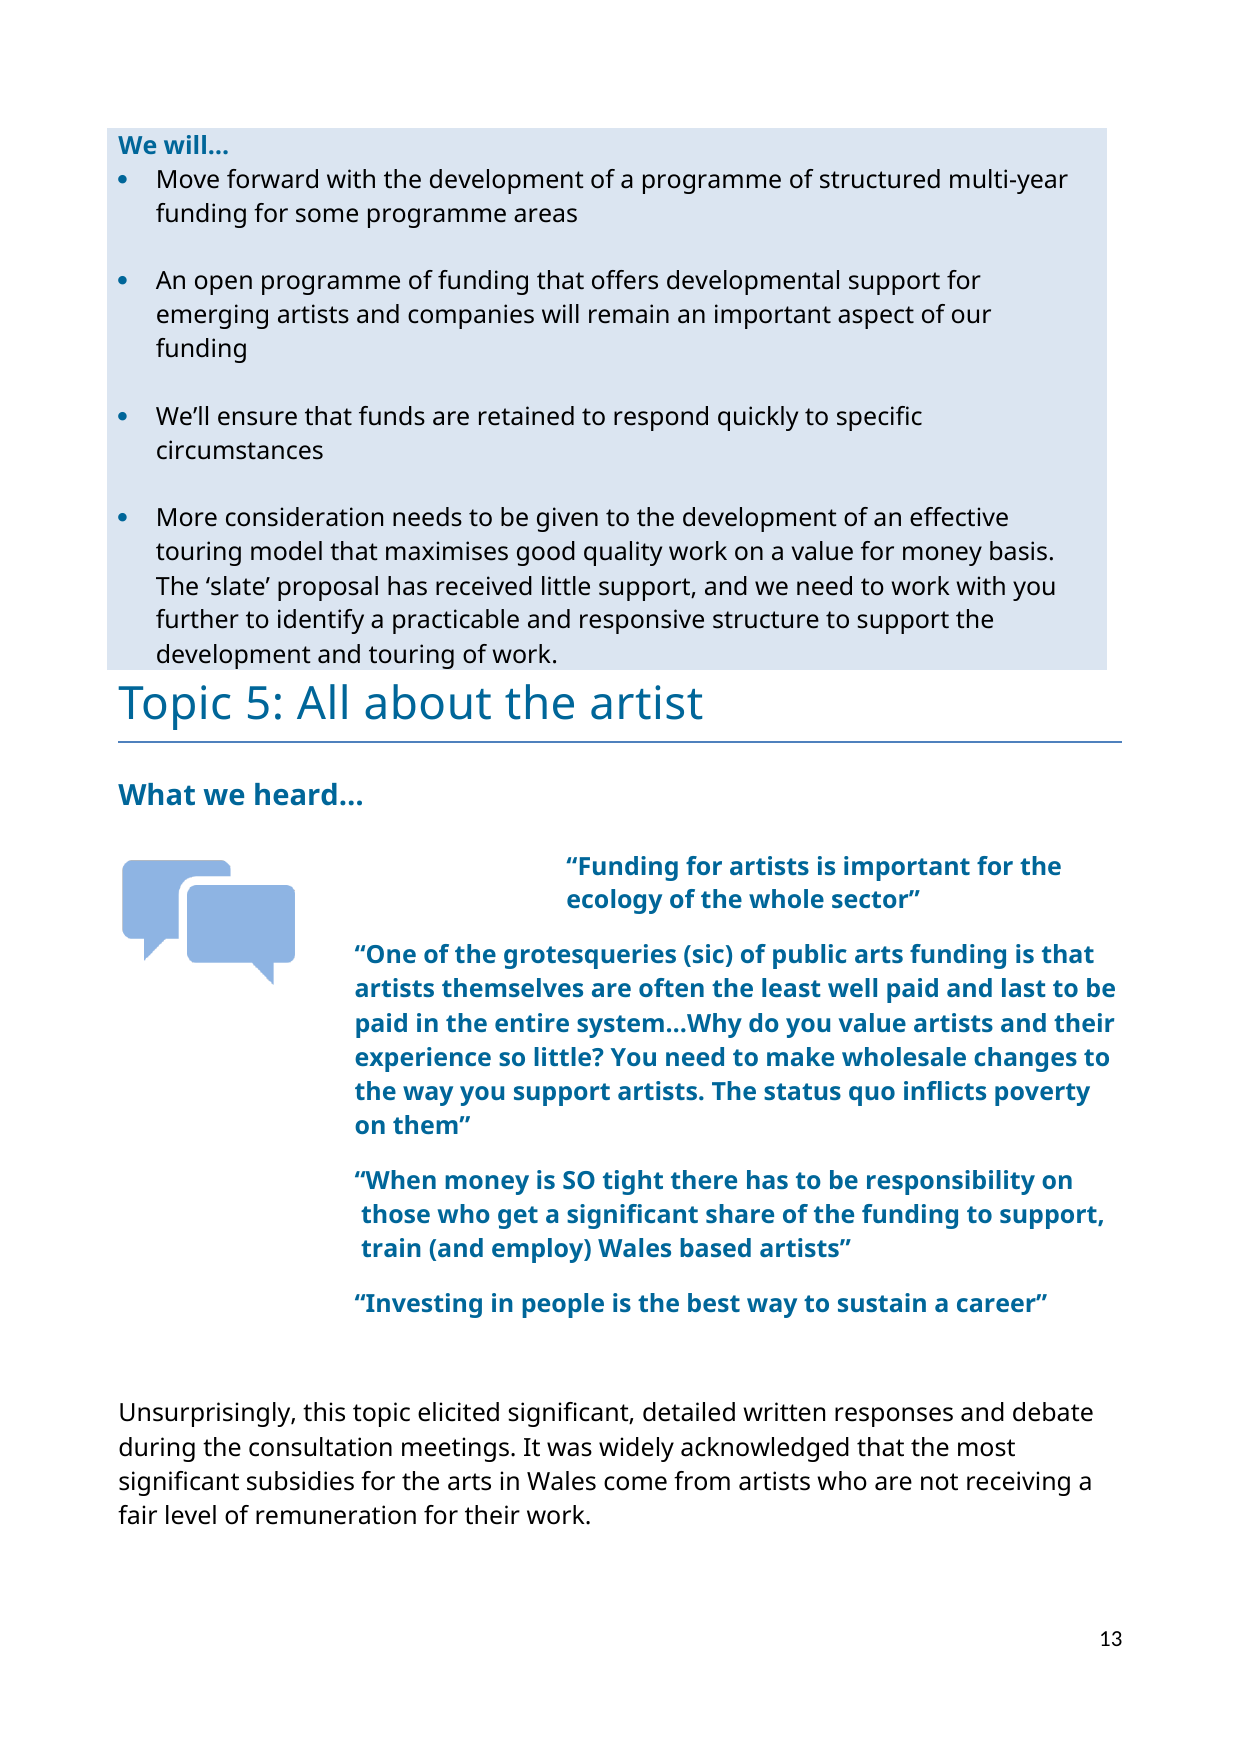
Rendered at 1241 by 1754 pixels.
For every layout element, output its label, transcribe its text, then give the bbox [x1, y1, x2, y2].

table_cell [107, 128, 1107, 670]
text Unsurprisingly, this topic elicited significant, detailed written responses and debate during the consultation meetings. It was widely acknowledged that the most significant subsidies for the arts in Wales come from artists who are not receiving a fair level of remuneration for their work. [118, 1395, 1107, 1531]
text “Investing in people is the best way to sustain a career” [354, 1285, 1122, 1319]
picture [105, 816, 312, 1029]
title Topic 5: All about the artist [118, 670, 1122, 741]
text “One of the grotesqueries (sic) of public arts funding is that artists themselves are often the least well paid and last to be paid in the entire system…Why do you value artists and their experience so little? You need to make wholesale changes to the way you support artists. The status quo inflicts poverty on them” [354, 937, 1122, 1141]
text “When money is SO tight there has to be responsibility on those who get a significant share of the funding to support, train (and employ) Wales based artists” [354, 1162, 1122, 1264]
text What we heard… “Funding for artists is important for the ecology of the whole sector” [118, 774, 1122, 916]
